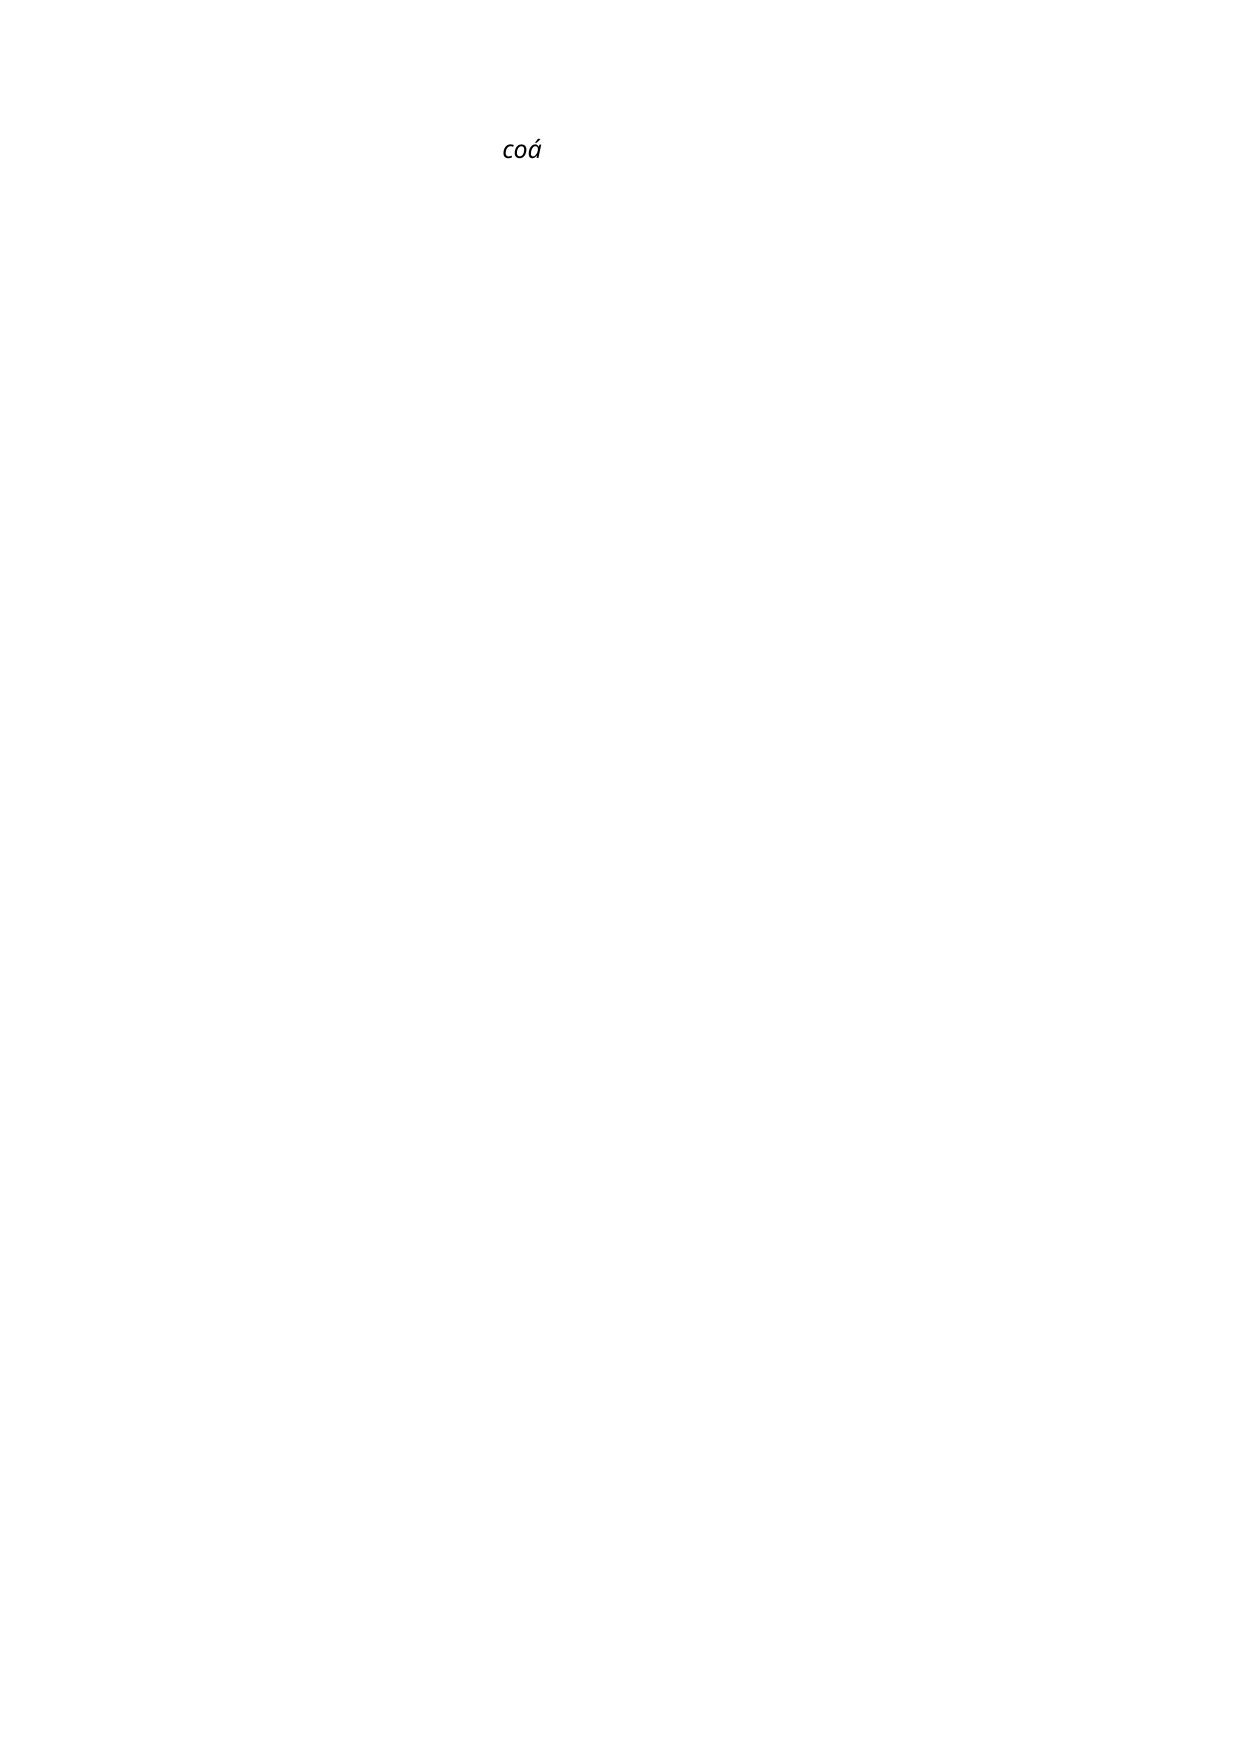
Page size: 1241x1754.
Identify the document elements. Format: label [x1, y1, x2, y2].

text [502, 131, 758, 165]
